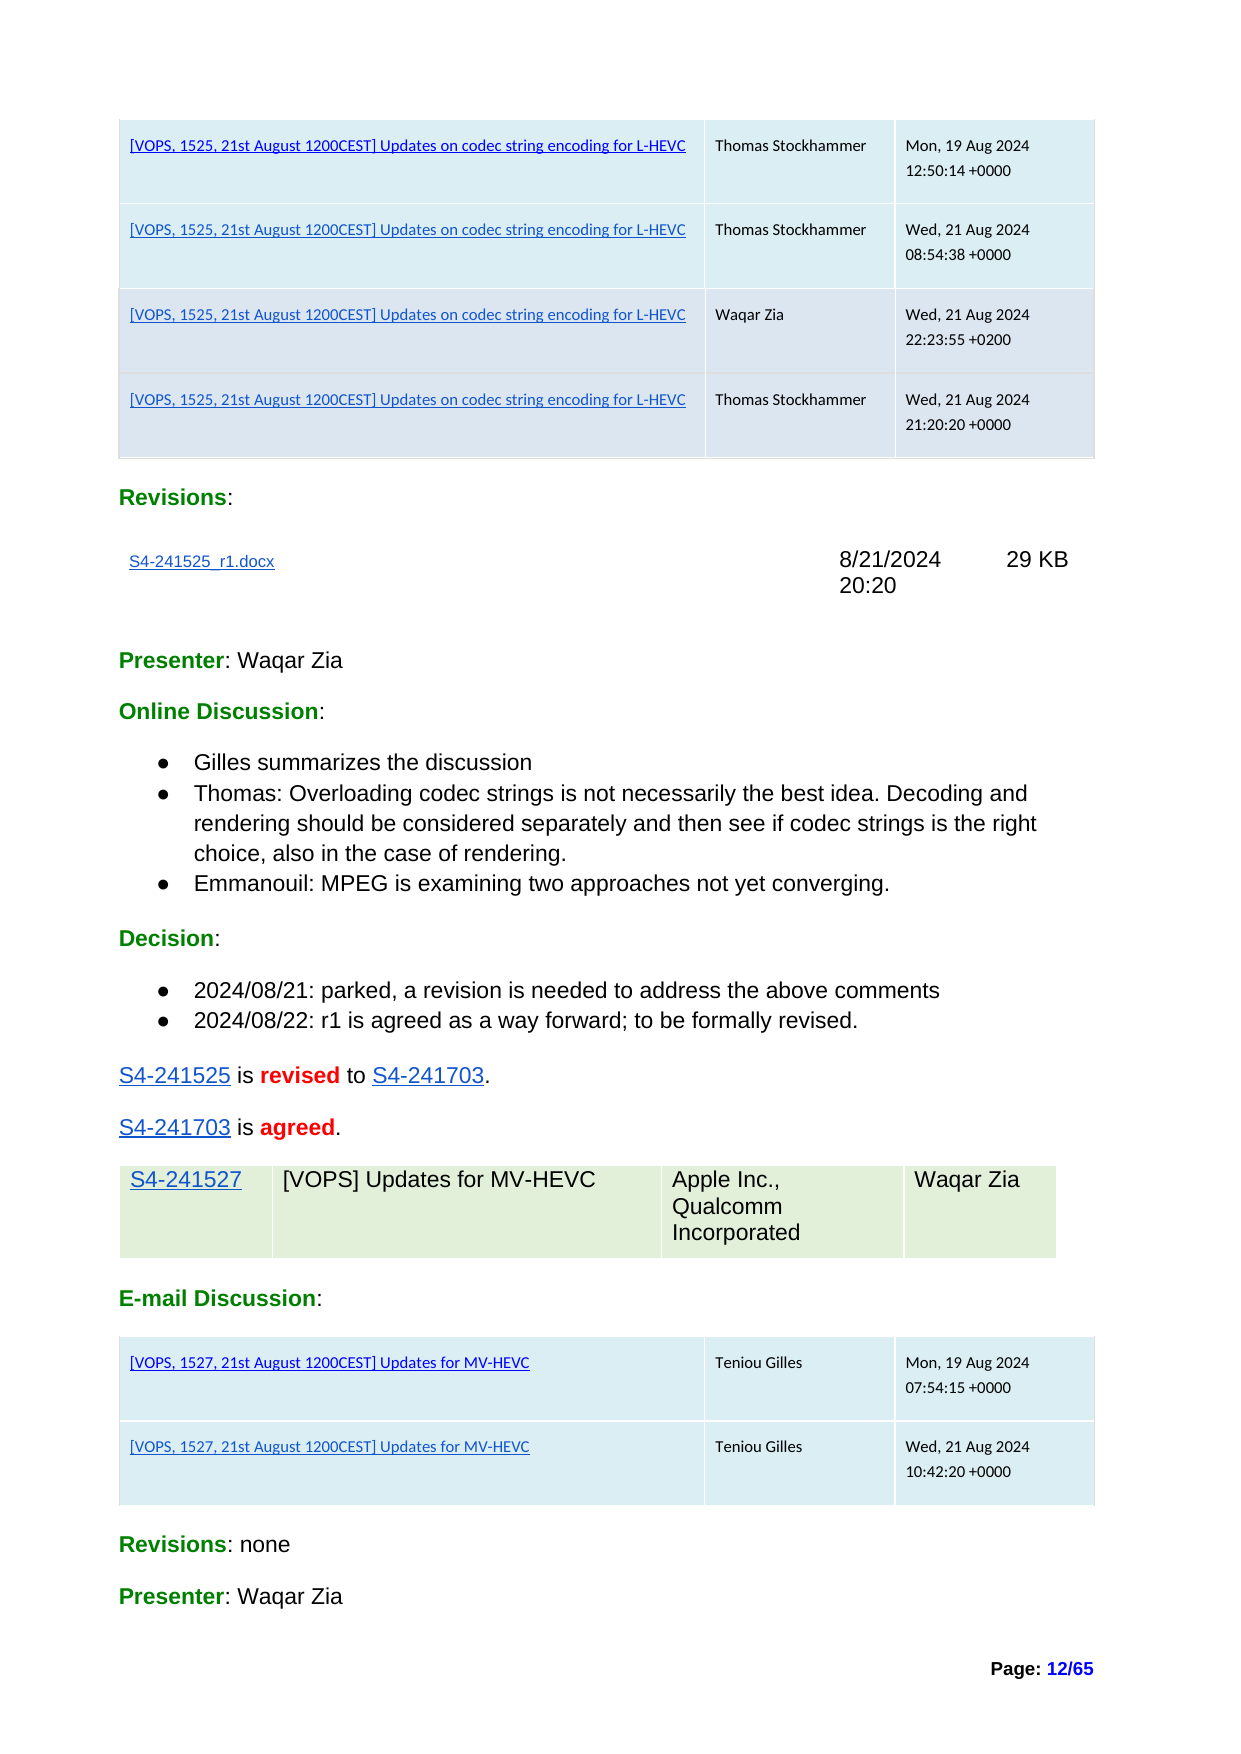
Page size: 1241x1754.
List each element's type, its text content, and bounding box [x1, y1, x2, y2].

table_header Mon, 19 Aug 2024 07:54:15 +0000 [896, 1337, 1094, 1420]
text S4-241703 is agreed. [118, 1113, 1093, 1140]
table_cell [120, 120, 704, 203]
list 2024/08/22: r1 is agreed as a way forward; to be formally revised. [156, 1007, 1093, 1033]
table_cell Mon, 19 Aug 2024 12:50:14 +0000 [896, 120, 1094, 203]
table_cell Wed, 21 Aug 2024 21:20:20 +0000 [896, 374, 1093, 457]
table_header S4-241525_r1.docx [119, 536, 829, 622]
text Decision: [118, 925, 1093, 952]
table_cell Wed, 21 Aug 2024 08:54:38 +0000 [896, 204, 1094, 288]
table_header [VOPS, 1527, 21st August 1200CEST] Updates for MV-HEVC [120, 1337, 704, 1420]
text Online Discussion: [118, 698, 1093, 724]
table_header S4-241527 [120, 1166, 272, 1258]
table_cell Thomas Stockhammer [706, 374, 895, 457]
text Revisions: [118, 484, 1093, 511]
table_cell Waqar Zia [706, 289, 895, 372]
table_header Teniou Gilles [705, 1337, 894, 1420]
table_header [VOPS] Updates for MV-HEVC [273, 1166, 661, 1258]
list Thomas: Overloading codec strings is not necessarily the best idea. Decoding and rendering should be considered separately and then see if codec strings is the right choice, also in the case of rendering. [156, 779, 1093, 866]
table_cell Teniou Gilles [705, 1422, 894, 1505]
text E-mail Discussion: [118, 1284, 1093, 1311]
table_header Waqar Zia [905, 1166, 1056, 1258]
table_cell [VOPS, 1527, 21st August 1200CEST] Updates for MV-HEVC [120, 1422, 704, 1505]
list 2024/08/21: parked, a revision is needed to address the above comments [156, 977, 1093, 1003]
text Revisions: none [118, 1531, 1093, 1558]
table_cell Wed, 21 Aug 2024 22:23:55 +0200 [896, 289, 1093, 372]
text Presenter: Waqar Zia [118, 1583, 1093, 1609]
table_cell Thomas Stockhammer [705, 120, 894, 203]
table_cell Wed, 21 Aug 2024 10:42:20 +0000 [896, 1422, 1094, 1505]
table_header Apple Inc., Qualcomm Incorporated [662, 1166, 903, 1258]
table_header 8/21/2024 20:20 [829, 536, 996, 622]
table_cell [VOPS, 1525, 21st August 1200CEST] Updates on codec string encoding for L-HEVC [120, 374, 705, 457]
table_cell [120, 204, 704, 288]
text Presenter: Waqar Zia [118, 647, 1093, 673]
table_cell [VOPS, 1525, 21st August 1200CEST] Updates on codec string encoding for L-HEVC [120, 289, 705, 372]
list Emmanouil: MPEG is examining two approaches not yet converging. [156, 870, 1093, 896]
table_cell Thomas Stockhammer [705, 204, 894, 288]
text S4-241525 is revised to S4-241703. [118, 1062, 1093, 1088]
table_header 29 KB [996, 536, 1093, 622]
list Gilles summarizes the discussion [156, 749, 1093, 776]
